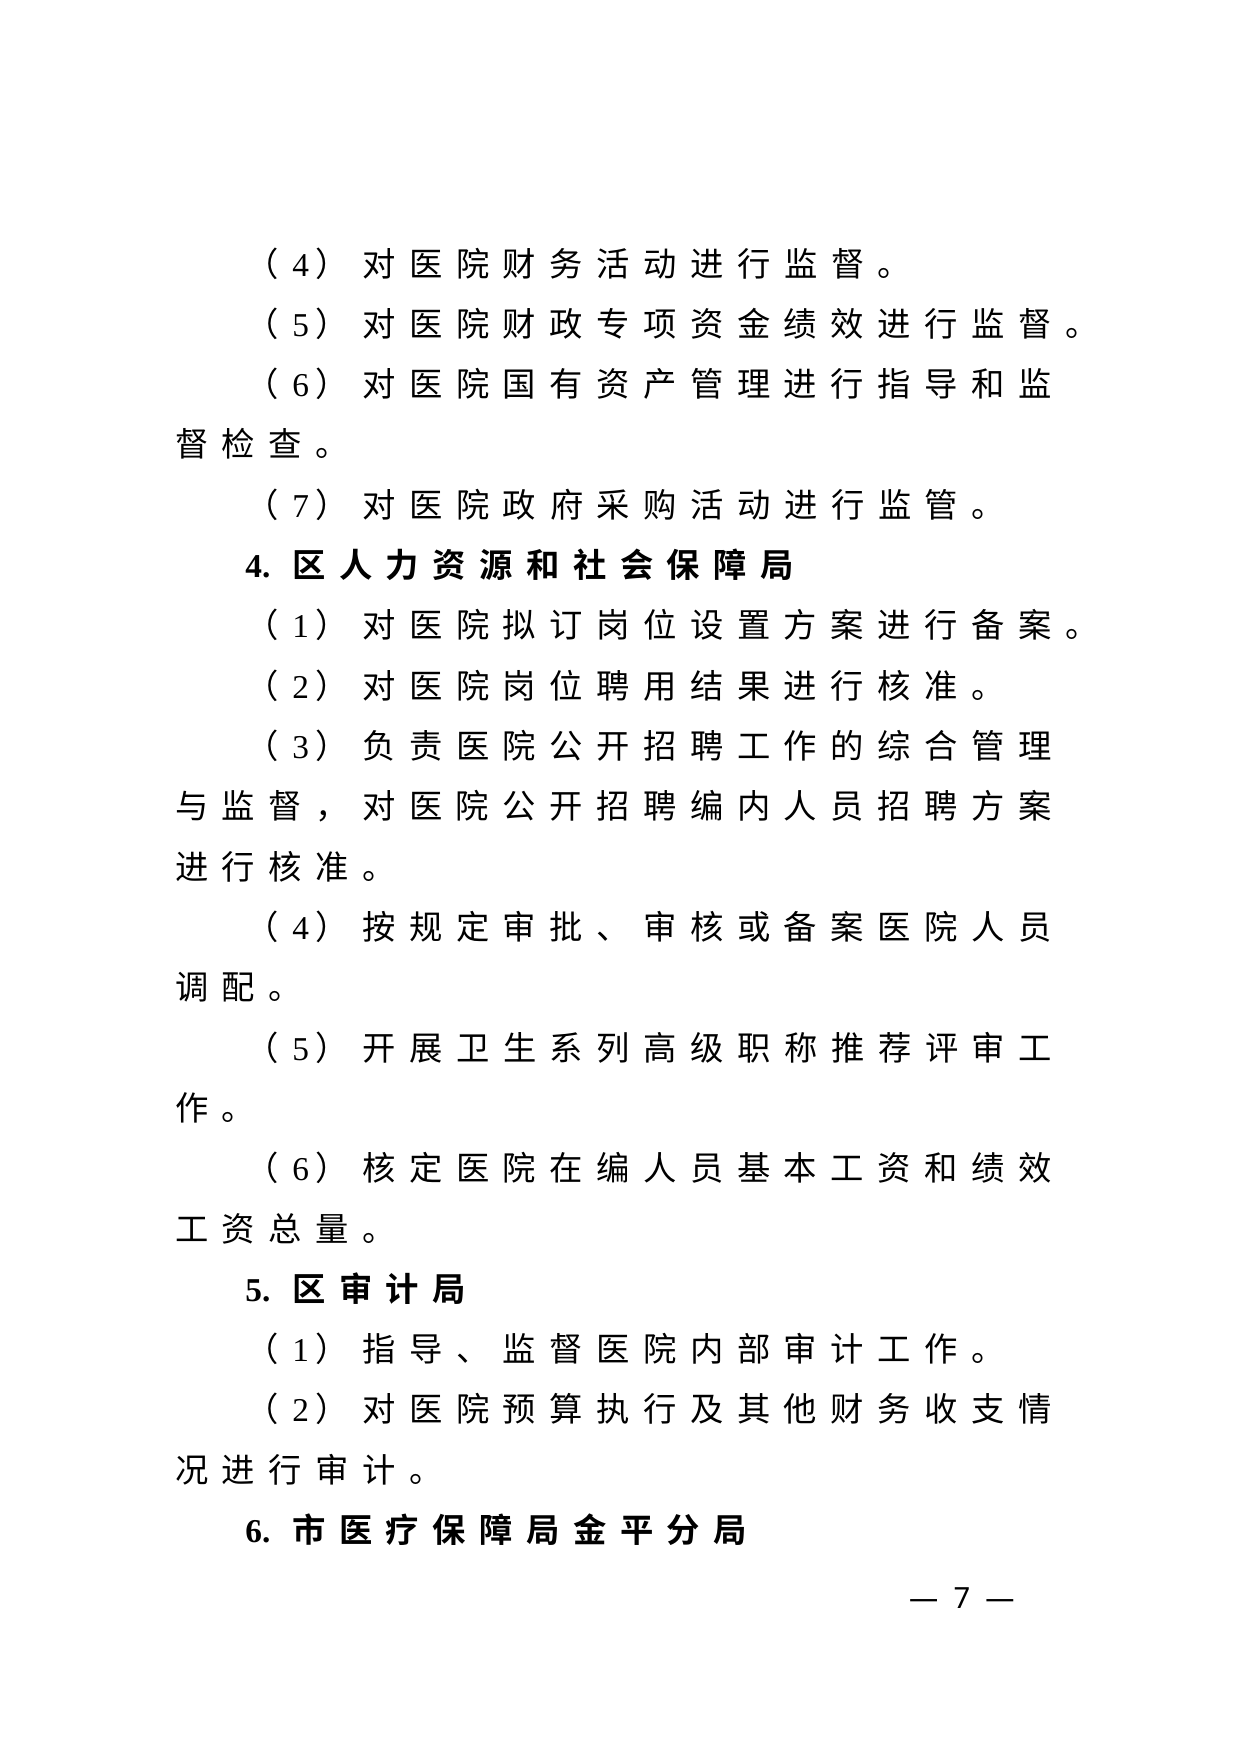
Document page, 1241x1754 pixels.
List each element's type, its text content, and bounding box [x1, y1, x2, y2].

text （2）对医院预算执行及其他财务收支情况进行审计。 [175, 1377, 1065, 1498]
text （6）核定医院在编人员基本工资和绩效工资总量。 [175, 1136, 1065, 1257]
text 5.区审计局 [175, 1257, 1065, 1317]
text （1）指导、监督医院内部审计工作。 [175, 1317, 1065, 1377]
text （6）对医院国有资产管理进行指导和监督检查。 [175, 352, 1065, 472]
text （4）按规定审批、审核或备案医院人员调配。 [175, 895, 1065, 1015]
text （4）对医院财务活动进行监督。 [175, 231, 1065, 292]
text （3）负责医院公开招聘工作的综合管理与监督，对医院公开招聘编内人员招聘方案进行核准。 [175, 714, 1065, 895]
text 6.市医疗保障局金平分局 [175, 1498, 1065, 1558]
text （1）对医院拟订岗位设置方案进行备案。 [175, 593, 1065, 653]
text （2）对医院岗位聘用结果进行核准。 [175, 653, 1065, 714]
text （7）对医院政府采购活动进行监管。 [175, 472, 1065, 533]
text （5）开展卫生系列高级职称推荐评审工作。 [175, 1015, 1065, 1136]
text （5）对医院财政专项资金绩效进行监督。 [175, 292, 1065, 352]
text 4.区人力资源和社会保障局 [175, 533, 1065, 593]
